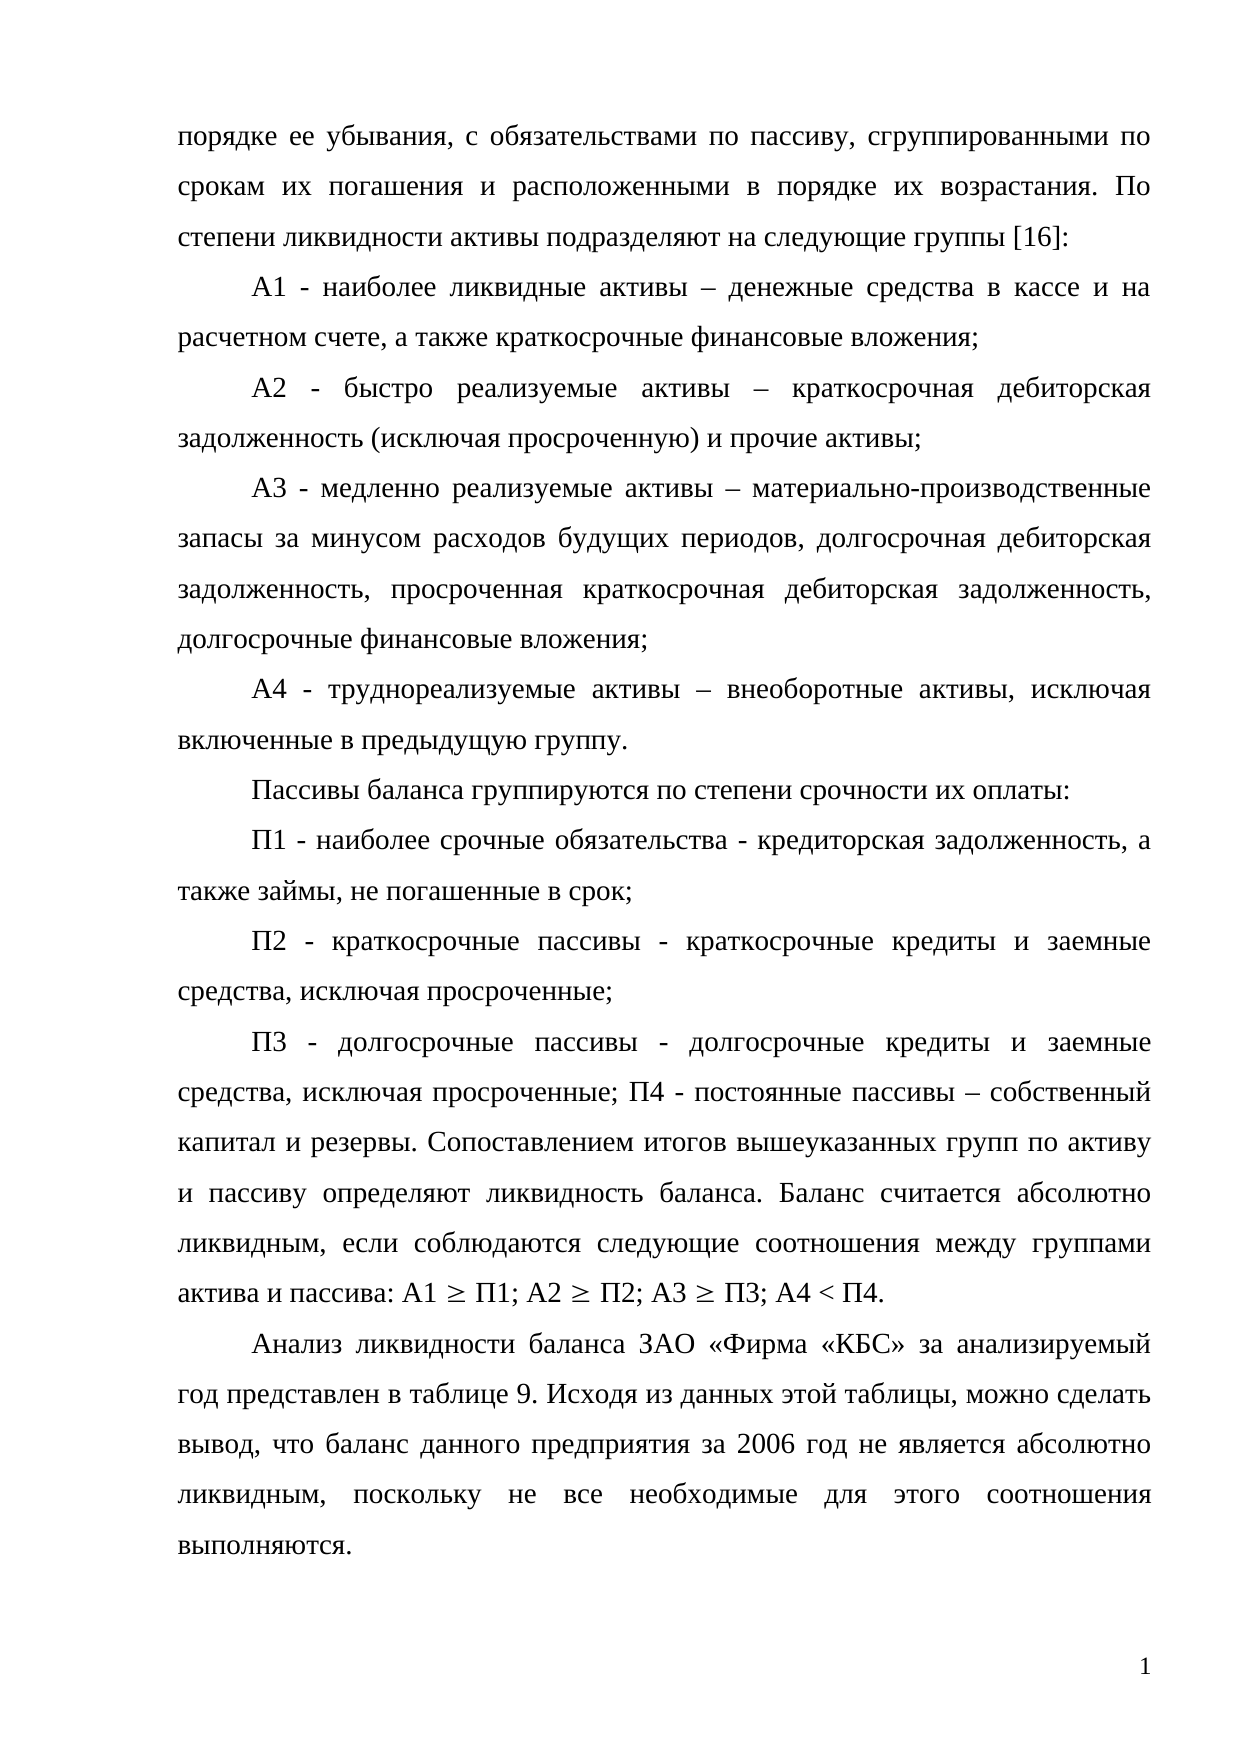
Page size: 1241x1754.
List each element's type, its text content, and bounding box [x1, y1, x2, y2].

text П2 - краткосрочные пассивы - краткосрочные кредиты и заемные средства, исключая просроченные; [177, 923, 1152, 1007]
text А2 - быстро реализуемые активы – краткосрочная дебиторская задолженность (исключая просроченную) и прочие активы; [177, 370, 1152, 453]
text Анализ ликвидности баланса ЗАО «Фирма «КБС» за анализируемый год представлен в таблице 9. Исходя из данных этой таблицы, можно сделать вывод, что баланс данного предприятия за 2006 год не является абсолютно ликвидным, поскольку не все необходимые для этого соотношения выполняются. [177, 1326, 1152, 1561]
text А3 - медленно реализуемые активы – материально-производственные запасы за минусом расходов будущих периодов, долгосрочная дебиторская задолженность, просроченная краткосрочная дебиторская задолженность, долгосрочные финансовые вложения; [177, 470, 1152, 655]
text П1 - наиболее срочные обязательства - кредиторская задолженность, а также займы, не погашенные в срок; [177, 822, 1152, 906]
text А4 - труднореализуемые активы – внеоборотные активы, исключая включенные в предыдущую группу. [177, 672, 1152, 755]
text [177, 118, 1152, 252]
text А1 - наиболее ликвидные активы – денежные средства в кассе и на расчетном счете, а также краткосрочные финансовые вложения; [177, 269, 1152, 353]
text Пассивы баланса группируются по степени срочности их оплаты: [177, 772, 1152, 806]
text П3 - долгосрочные пассивы - долгосрочные кредиты и заемные средства, исключая просроченные; П4 - постоянные пассивы – собственный капитал и резервы. Сопоставлением итогов вышеуказанных групп по активу и пассиву определяют ликвидность баланса. Баланс считается абсолютно ликвидным, если соблюдаются следующие соотношения между группами актива и пассива: А1 П1; А2 П2; A3 П3; А4 < П4. [177, 1024, 1152, 1309]
